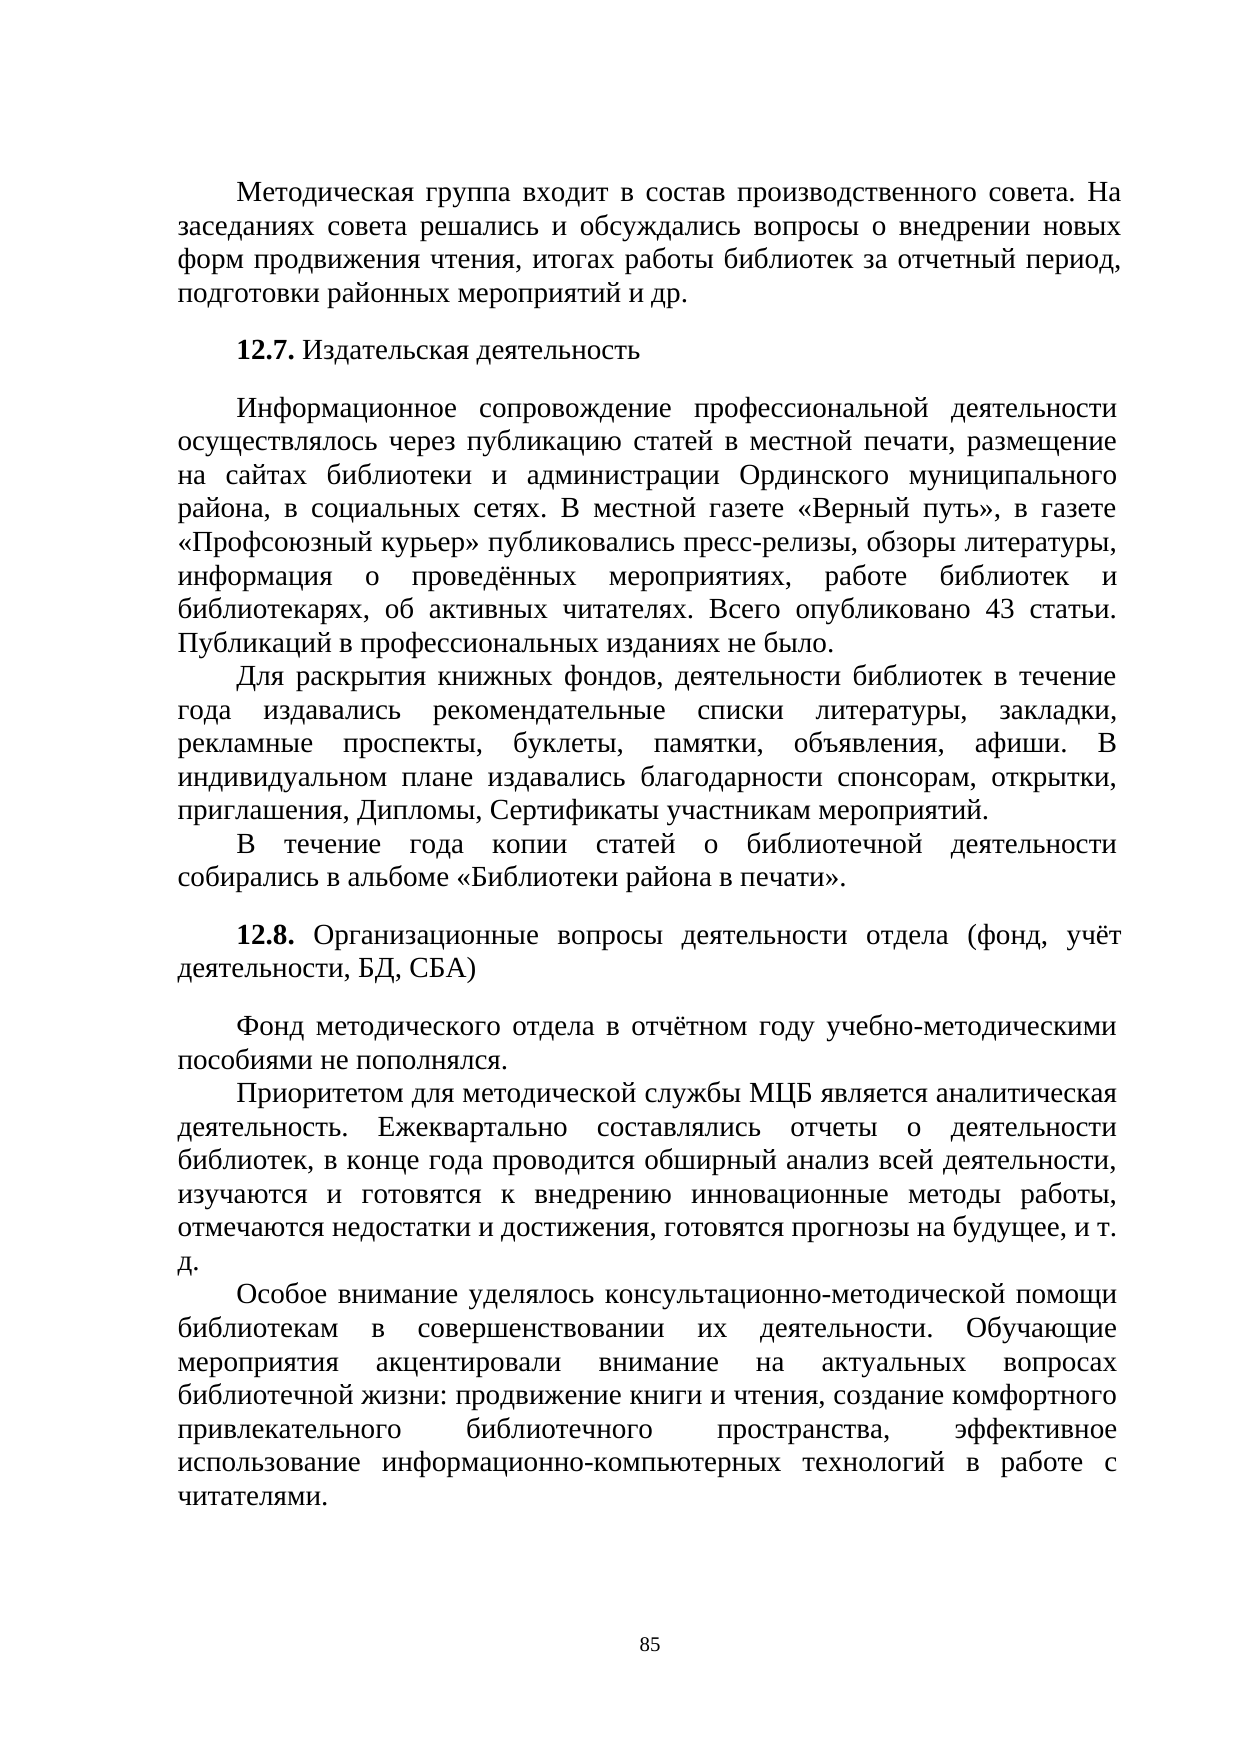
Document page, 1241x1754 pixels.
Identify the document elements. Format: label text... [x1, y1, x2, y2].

text Приоритетом для методической службы МЦБ является аналитическая деятельность. Ежеквартально составлялись отчеты о деятельности библиотек, в конце года проводится обширный анализ всей деятельности, изучаются и готовятся к внедрению инновационные методы работы, отмечаются недостатки и достижения, готовятся прогнозы на будущее, и т. д. [177, 1075, 1118, 1277]
text В течение года копии статей о библиотечной деятельности собирались в альбоме «Библиотеки района в печати». [177, 826, 1118, 893]
text Методическая группа входит в состав производственного совета. На заседаниях совета решались и обсуждались вопросы о внедрении новых форм продвижения чтения, итогах работы библиотек за отчетный период, подготовки районных мероприятий и др. [177, 174, 1122, 308]
text Информационное сопровождение профессиональной деятельности осуществлялось через публикацию статей в местной печати, размещение на сайтах библиотеки и администрации Ординского муниципального района, в социальных сетях. В местной газете «Верный путь», в газете «Профсоюзный курьер» публиковались пресс-релизы, обзоры литературы, информация о проведённых мероприятиях, работе библиотек и библиотекарях, об активных читателях. Всего опубликовано 43 статьи. Публикаций в профессиональных изданиях не было. [177, 390, 1118, 658]
text 12.7. Издательская деятельность [177, 332, 1122, 366]
text 12.8. Организационные вопросы деятельности отдела (фонд, учёт деятельности, БД, СБА) [177, 917, 1122, 984]
text Для раскрытия книжных фондов, деятельности библиотек в течение года издавались рекомендательные списки литературы, закладки, рекламные проспекты, буклеты, памятки, объявления, афиши. В индивидуальном плане издавались благодарности спонсорам, открытки, приглашения, Дипломы, Сертификаты участникам мероприятий. [177, 658, 1118, 826]
text Фонд методического отдела в отчётном году учебно-методическими пособиями не пополнялся. [177, 1008, 1118, 1075]
text Особое внимание уделялось консультационно-методической помощи библиотекам в совершенствовании их деятельности. Обучающие мероприятия акцентировали внимание на актуальных вопросах библиотечной жизни: продвижение книги и чтения, создание комфортного привлекательного библиотечного пространства, эффективное использование информационно-компьютерных технологий в работе с читателями. [177, 1277, 1118, 1511]
